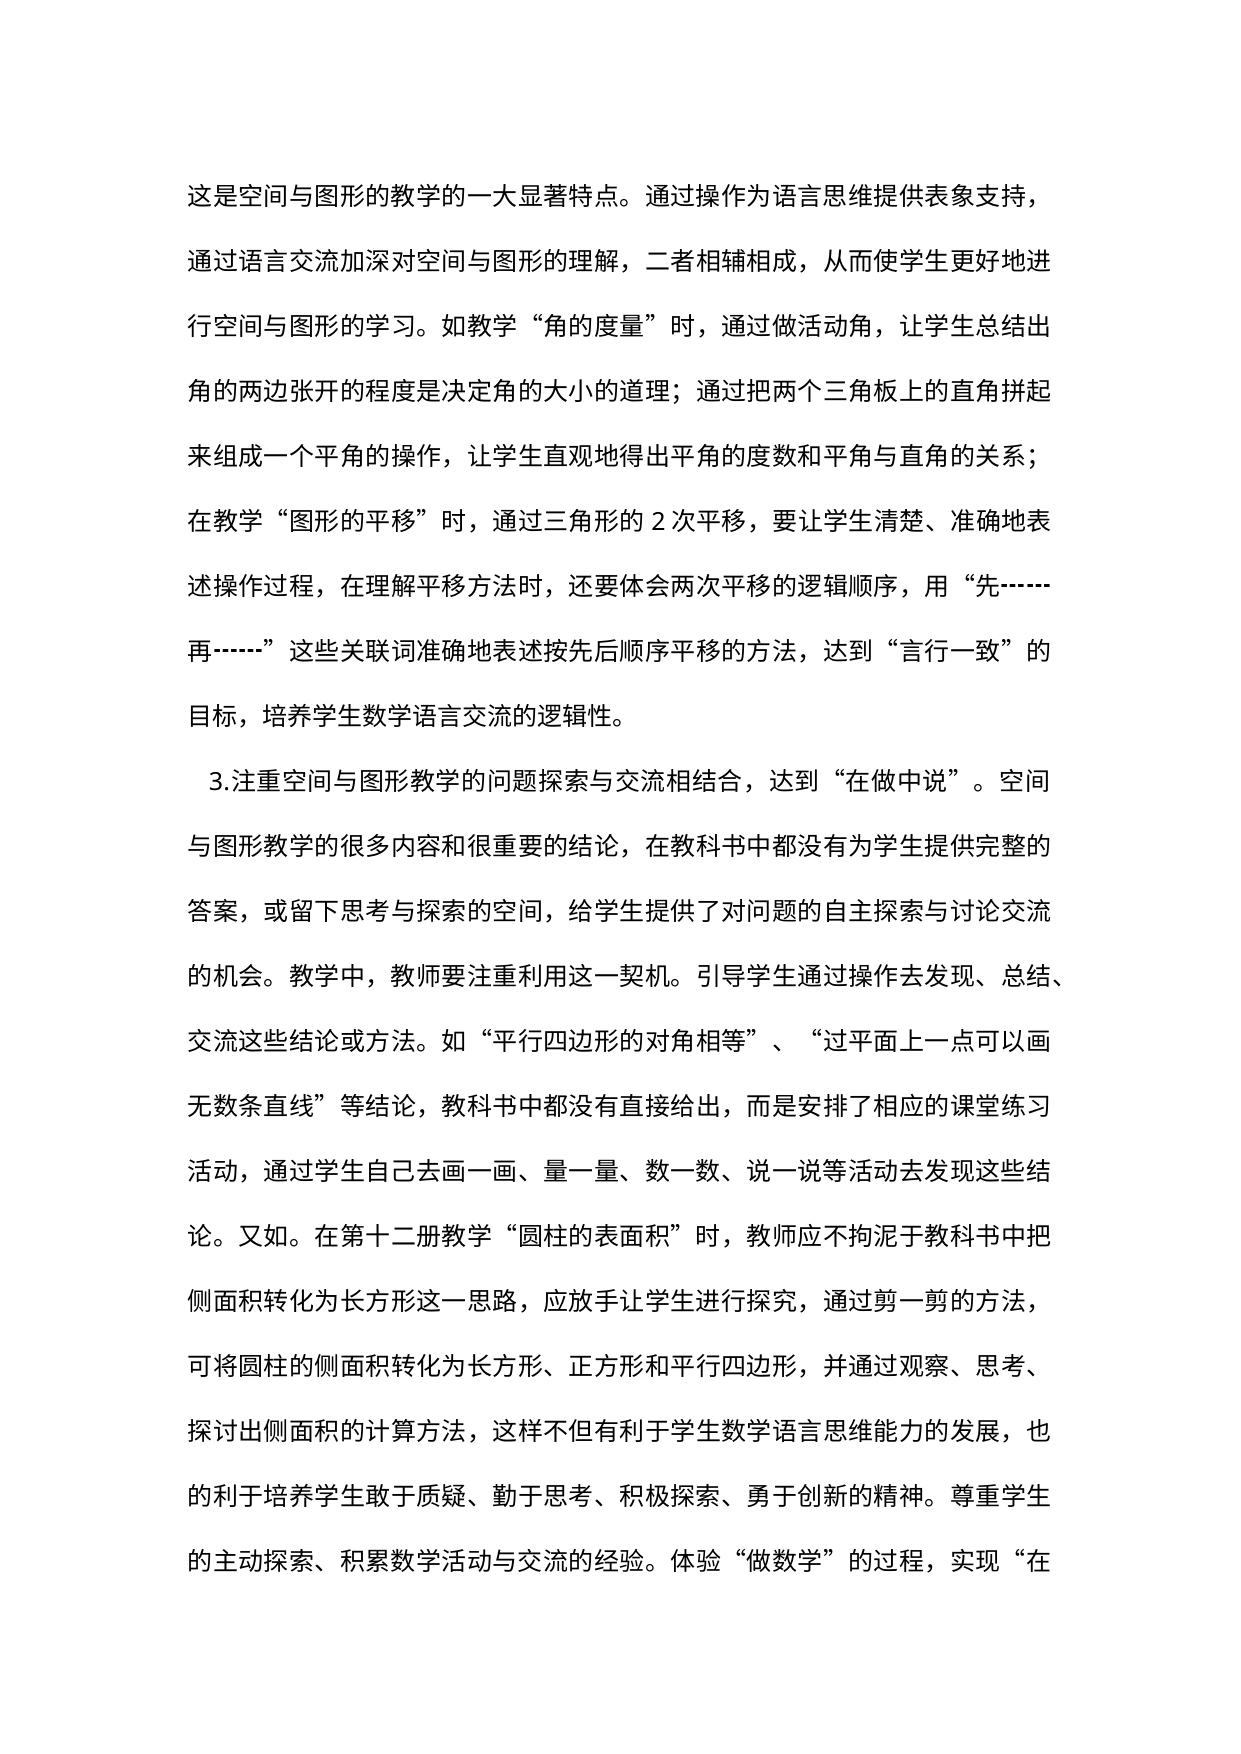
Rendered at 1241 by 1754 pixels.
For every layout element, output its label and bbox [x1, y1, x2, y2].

text [187, 747, 1053, 1592]
text [187, 162, 1053, 747]
